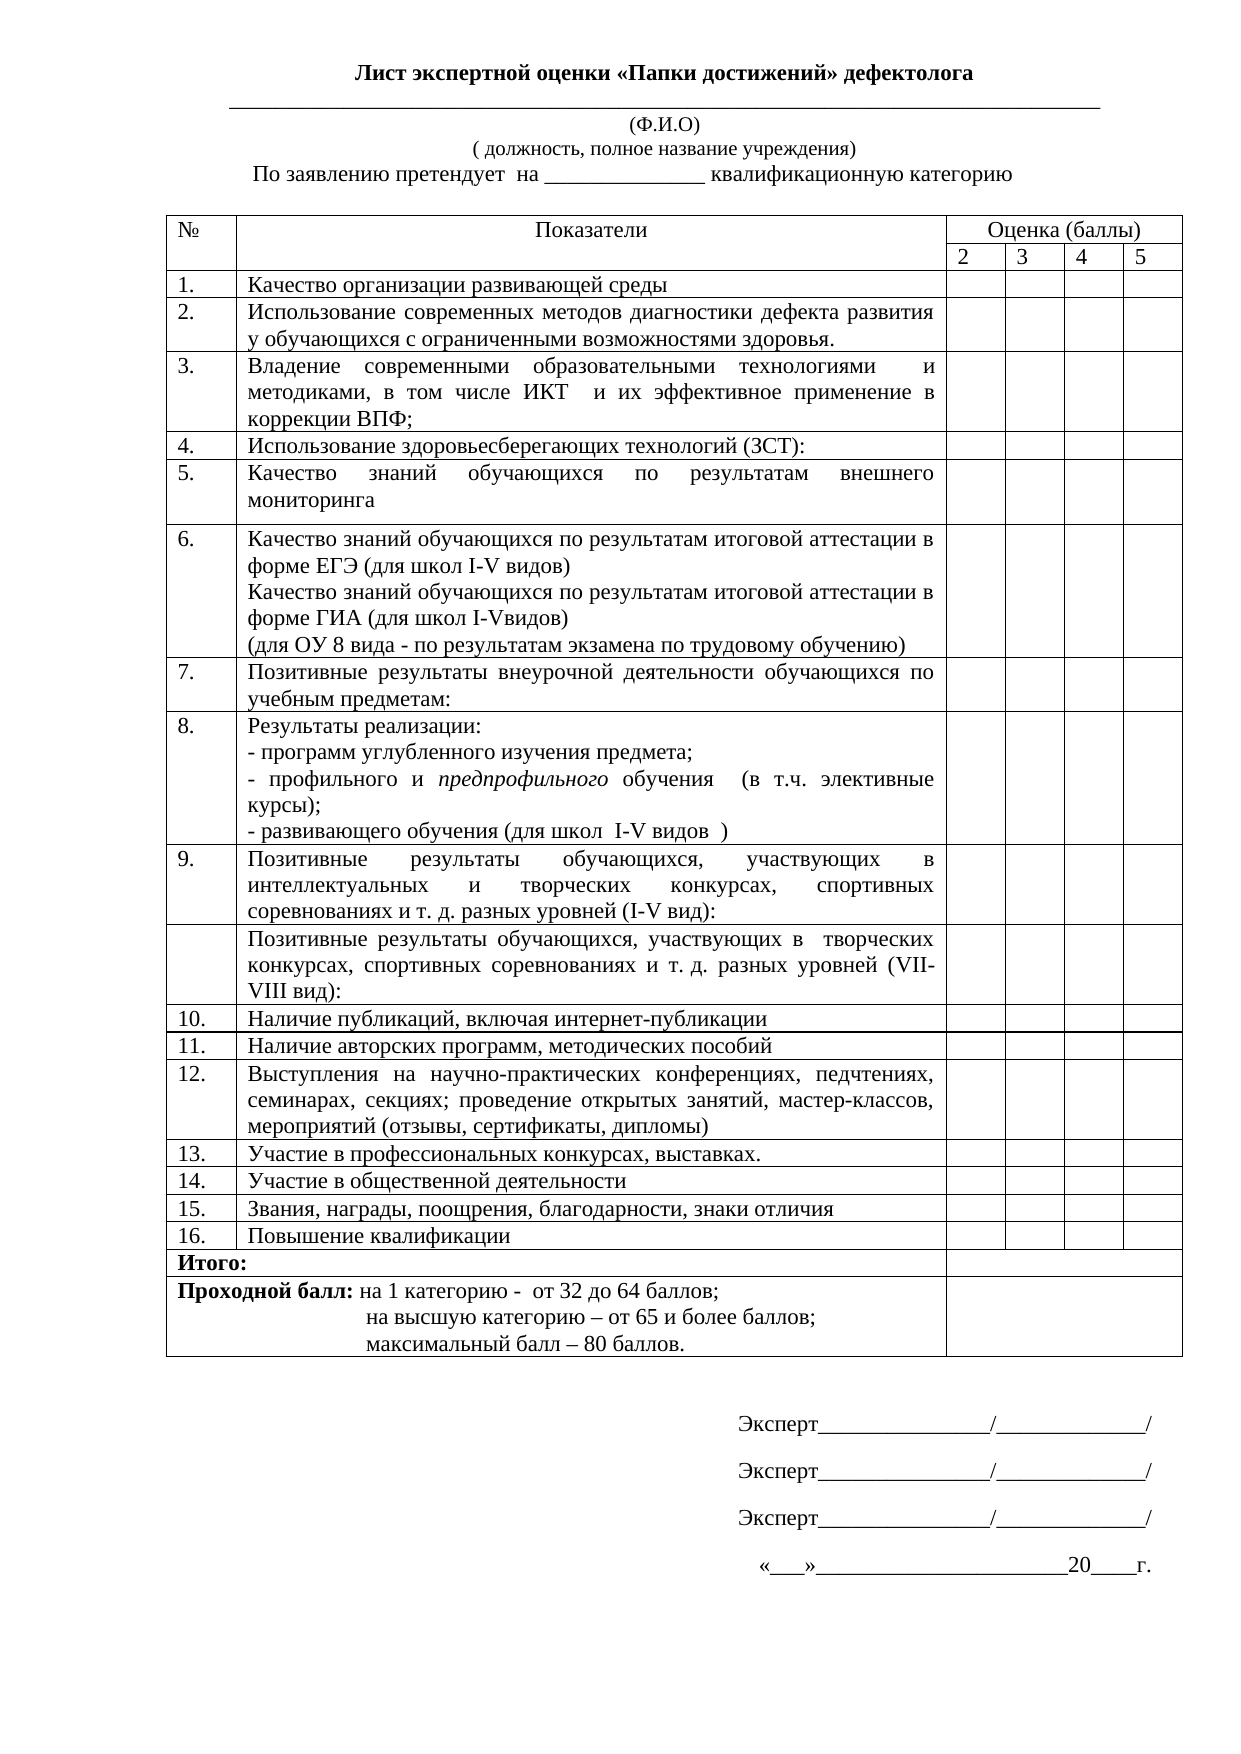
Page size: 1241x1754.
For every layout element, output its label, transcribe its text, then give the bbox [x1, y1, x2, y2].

table_cell 12. [167, 1060, 236, 1139]
table_cell [1065, 525, 1123, 657]
table_cell [1006, 271, 1064, 297]
text Эксперт_______________/_____________/ [177, 1504, 1152, 1530]
table_cell 1. [167, 271, 236, 297]
table_cell [1124, 658, 1182, 711]
table_cell 2. [167, 298, 236, 351]
table_cell [1065, 1140, 1123, 1166]
table_cell [1006, 298, 1064, 351]
table_cell [947, 1195, 1005, 1221]
table_cell [1065, 658, 1123, 711]
table_cell [1124, 525, 1182, 657]
table_cell [947, 845, 1005, 924]
table_cell [1006, 460, 1064, 524]
table_cell [1006, 1060, 1064, 1139]
table_cell [1124, 1140, 1182, 1166]
table_cell [947, 1167, 1005, 1194]
table_cell [1006, 352, 1064, 431]
table_cell [1124, 271, 1182, 297]
table_cell 8. [167, 712, 236, 844]
table_cell [947, 1033, 1005, 1059]
table_cell 13. [167, 1140, 236, 1166]
table_cell Проходной балл: на 1 категорию - от 32 до 64 баллов; на высшую категорию – от 65 и более баллов; максимальный балл – 80 баллов. [167, 1277, 946, 1356]
table_cell [1065, 271, 1123, 297]
table_cell [947, 1060, 1005, 1139]
table_cell [947, 925, 1005, 1004]
table_cell [1006, 1167, 1064, 1194]
table_cell [947, 432, 1005, 458]
table_cell [1065, 1033, 1123, 1059]
table_cell [1124, 1222, 1182, 1248]
table_header Показатели [237, 216, 946, 270]
table_cell 11. [167, 1033, 236, 1059]
table_cell [947, 298, 1005, 351]
table_cell [1124, 352, 1182, 431]
table_header Оценка (баллы) [947, 216, 1182, 242]
table_cell [1124, 845, 1182, 924]
table_cell Позитивные результаты обучающихся, участвующих в интеллектуальных и творческих конкурсах, спортивных соревнованиях и т. д. разных уровней (I-V вид): [237, 845, 946, 924]
table_cell 14. [167, 1167, 236, 1194]
table_cell [1065, 845, 1123, 924]
table_cell 7. [167, 658, 236, 711]
table_cell [1006, 1140, 1064, 1166]
table_cell [1006, 658, 1064, 711]
table_cell Участие в профессиональных конкурсах, выставках. [237, 1140, 946, 1166]
table_cell [1124, 460, 1182, 524]
table_cell [1065, 1005, 1123, 1031]
table_cell [947, 712, 1005, 844]
table_cell [1006, 1222, 1064, 1248]
table_cell 6. [167, 525, 236, 657]
table_cell [947, 1005, 1005, 1031]
text ____________________________________________________________________________ [177, 85, 1152, 112]
table_cell [1124, 1005, 1182, 1031]
table_cell [947, 460, 1005, 524]
table_cell [1124, 712, 1182, 844]
table_cell [1006, 432, 1064, 458]
table_cell Итого: [167, 1250, 946, 1276]
table_cell [947, 1140, 1005, 1166]
table_cell 5. [167, 460, 236, 524]
table_cell Качество знаний обучающихся по результатам итоговой аттестации в форме ЕГЭ (для школ I-V видов) Качество знаний обучающихся по результатам итоговой аттестации в форме ГИА (для школ I-Vвидов) (для ОУ 8 вида - по результатам экзамена по трудовому обучению) [237, 525, 946, 657]
table_cell [167, 925, 236, 1004]
table_cell Участие в общественной деятельности [237, 1167, 946, 1194]
table_cell [947, 1250, 1182, 1276]
table_cell Наличие авторских программ, методических пособий [237, 1033, 946, 1059]
table_cell Использование здоровьесберегающих технологий (ЗСТ): [237, 432, 946, 458]
table_cell [1124, 925, 1182, 1004]
table_cell [1065, 925, 1123, 1004]
table_cell 4. [167, 432, 236, 458]
table_cell [947, 658, 1005, 711]
table_cell [1065, 432, 1123, 458]
table_cell [1065, 1195, 1123, 1221]
table_cell [1124, 1033, 1182, 1059]
table_header № [167, 216, 236, 270]
table_cell [947, 352, 1005, 431]
table_cell [1006, 925, 1064, 1004]
table_cell [1124, 1060, 1182, 1139]
table_cell [947, 271, 1005, 297]
table_cell [947, 525, 1005, 657]
table_cell 5 [1124, 244, 1182, 270]
table_cell Повышение квалификации [237, 1222, 946, 1248]
table_cell [1124, 298, 1182, 351]
table_cell [1065, 460, 1123, 524]
table_cell Результаты реализации: - программ углубленного изучения предмета; - профильного и предпрофильного обучения (в т.ч. элективные курсы); - развивающего обучения (для школ I-V видов ) [237, 712, 946, 844]
table_cell [1006, 845, 1064, 924]
table_cell [1065, 352, 1123, 431]
table_cell [1065, 712, 1123, 844]
table_cell Выступления на научно-практических конференциях, педчтениях, семинарах, секциях; проведение открытых занятий, мастер-классов, мероприятий (отзывы, сертификаты, дипломы) [237, 1060, 946, 1139]
text ( должность, полное название учреждения) [177, 136, 1152, 160]
table_cell 3 [1006, 244, 1064, 270]
table_cell [1006, 712, 1064, 844]
text «___»______________________20____г. [177, 1551, 1152, 1578]
table_cell Использование современных методов диагностики дефекта развития у обучающихся с ограниченными возможностями здоровья. [237, 298, 946, 351]
table_cell 4 [1065, 244, 1123, 270]
table_cell [1006, 1033, 1064, 1059]
text Эксперт_______________/_____________/ [177, 1410, 1152, 1436]
table_cell [1065, 1222, 1123, 1248]
table_cell Позитивные результаты внеурочной деятельности обучающихся по учебным предметам: [237, 658, 946, 711]
table_cell 15. [167, 1195, 236, 1221]
table_cell Качество организации развивающей среды [237, 271, 946, 297]
table_cell Позитивные результаты обучающихся, участвующих в творческих конкурсах, спортивных соревнованиях и т. д. разных уровней (VII-VIII вид): [237, 925, 946, 1004]
table_cell Качество знаний обучающихся по результатам внешнего мониторинга [237, 460, 946, 524]
table_cell [1065, 1060, 1123, 1139]
table_cell [1124, 1167, 1182, 1194]
table_cell [1124, 432, 1182, 458]
table_cell [1124, 1195, 1182, 1221]
table_cell 3. [167, 352, 236, 431]
table_cell 2 [947, 244, 1005, 270]
text Эксперт_______________/_____________/ [177, 1457, 1152, 1483]
table_cell [947, 1222, 1005, 1248]
table_cell [1006, 1195, 1064, 1221]
list По заявлению претендует на ______________ квалификационную категорию [252, 160, 1152, 186]
table_cell 16. [167, 1222, 236, 1248]
table_cell [1065, 298, 1123, 351]
table_cell 10. [167, 1005, 236, 1031]
table_cell Наличие публикаций, включая интернет-публикации [237, 1005, 946, 1031]
text (Ф.И.О) [177, 112, 1152, 136]
table_cell [947, 1277, 1182, 1356]
table_cell Владение современными образовательными технологиями и методиками, в том числе ИКТ и их эффективное применение в коррекции ВПФ; [237, 352, 946, 431]
table_cell Звания, награды, поощрения, благодарности, знаки отличия [237, 1195, 946, 1221]
table_cell 9. [167, 845, 236, 924]
table_cell [1006, 1005, 1064, 1031]
text Лист экспертной оценки «Папки достижений» дефектолога [177, 59, 1152, 85]
table_cell [1006, 525, 1064, 657]
table_cell [1065, 1167, 1123, 1194]
